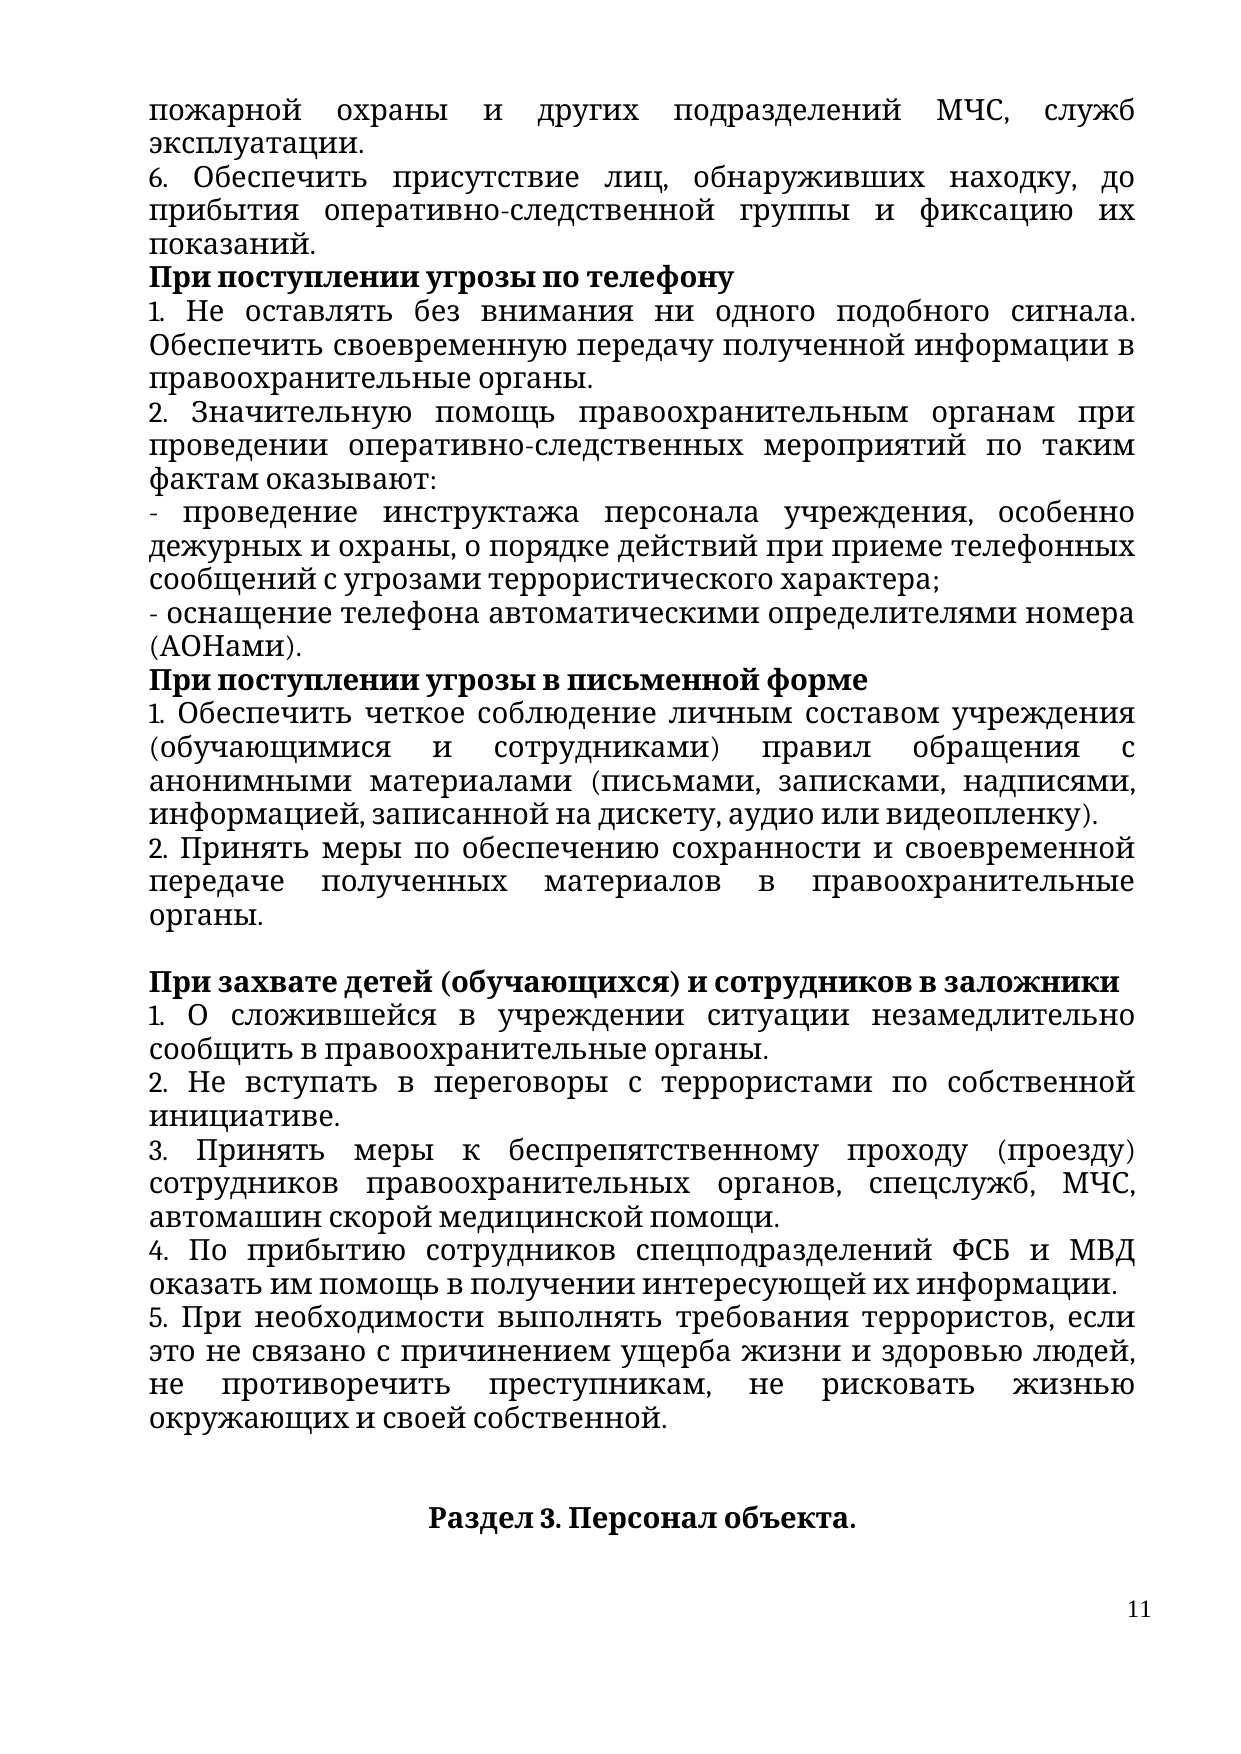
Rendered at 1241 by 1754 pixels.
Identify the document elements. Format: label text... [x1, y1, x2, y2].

text 1. О сложившейся в учреждении ситуации незамедлительно сообщить в правоохранительные органы. [148, 999, 1136, 1067]
text 1. Обеспечить четкое соблюдение личным составом учреждения (обучающимися и сотрудниками) правил обращения с анонимными материалами (письмами, записками, надписями, информацией, записанной на дискету, аудио или видеопленку). [148, 698, 1136, 832]
text 2. Принять меры по обеспечению сохранности и своевременной передаче полученных материалов в правоохранительные органы. [148, 832, 1136, 932]
text 3. Принять меры к беспрепятственному проходу (проезду) сотрудников правоохранительных органов, спецслужб, МЧС, автомашин скорой медицинской помощи. [148, 1134, 1136, 1234]
text 1. Не оставлять без внимания ни одного подобного сигнала. Обеспечить своевременную передачу полученной информации в правоохранительные органы. [148, 295, 1136, 396]
text 4. По прибытию сотрудников спецподразделений ФСБ и МВД оказать им помощь в получении интересующей их информации. [148, 1234, 1136, 1301]
text При поступлении угрозы в письменной форме [148, 664, 1136, 698]
text 2. Не вступать в переговоры с террористами по собственной инициативе. [148, 1067, 1136, 1134]
text При поступлении угрозы по телефону [148, 262, 1136, 295]
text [148, 94, 1136, 161]
text - оснащение телефона автоматическими определителями номера (АОНами). [148, 597, 1136, 664]
text 2. Значительную помощь правоохранительным органам при проведении оперативно-следственных мероприятий по таким фактам оказывают: [148, 396, 1136, 496]
text 6. Обеспечить присутствие лиц, обнаруживших находку, до прибытия оперативно-следственной группы и фиксацию их показаний. [148, 161, 1136, 262]
text - проведение инструктажа персонала учреждения, особенно дежурных и охраны, о порядке действий при приеме телефонных сообщений с угрозами террористического характера; [148, 496, 1136, 597]
text При захвате детей (обучающихся) и сотрудников в заложники [148, 966, 1136, 999]
text Раздел 3. Персонал объекта. [133, 1503, 1152, 1536]
text 5. При необходимости выполнять требования террористов, если это не связано с причинением ущерба жизни и здоровью людей, не противоречить преступникам, не рисковать жизнью окружающих и своей собственной. [148, 1301, 1136, 1436]
